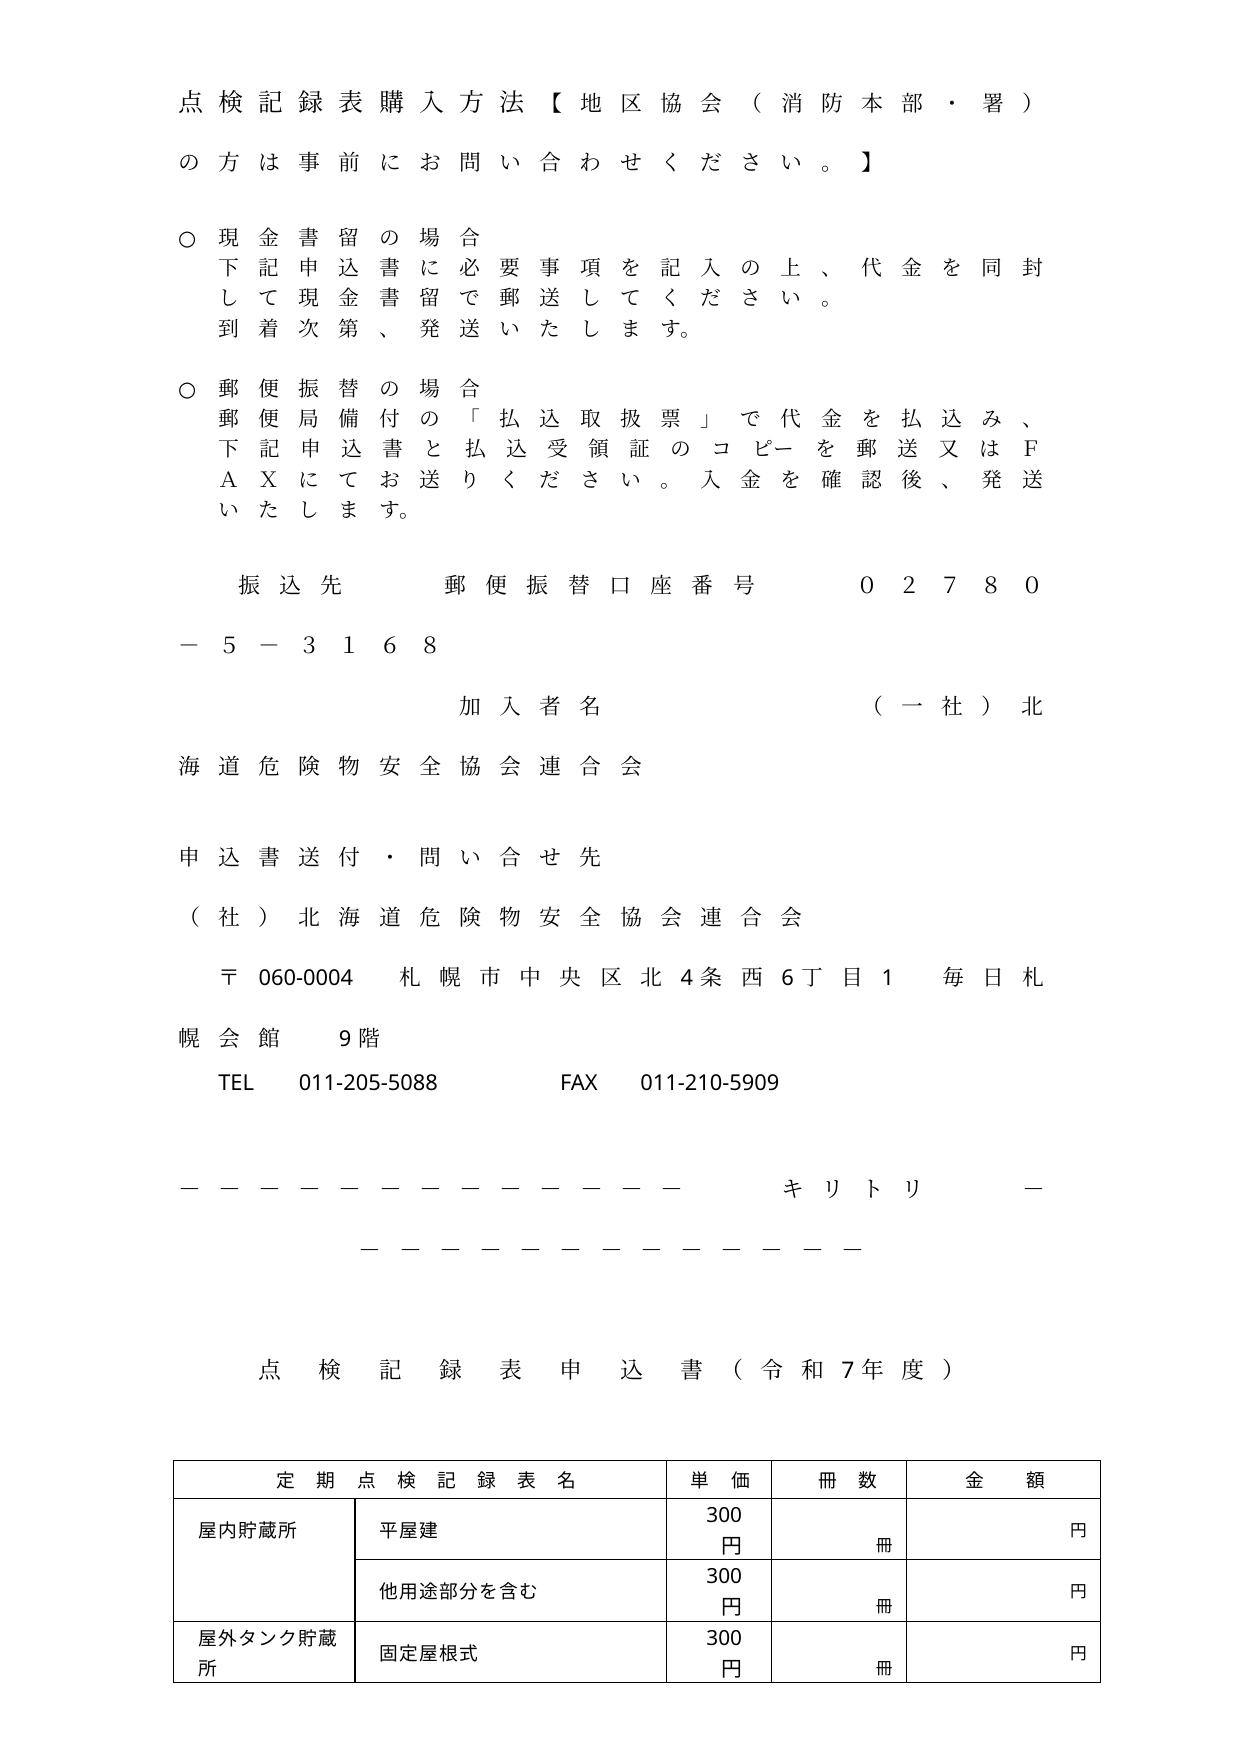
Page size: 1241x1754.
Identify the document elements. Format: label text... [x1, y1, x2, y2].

table_cell 冊 [772, 1622, 906, 1682]
table_cell 屋外タンク貯蔵所 [174, 1622, 354, 1682]
text 〒060-0004 札幌市中央区北4条西6丁目1 毎日札幌会館 9階 [178, 946, 1062, 1067]
table_cell 円 [907, 1499, 1100, 1559]
table_header 冊 数 [772, 1461, 906, 1498]
table_cell 円 [907, 1560, 1100, 1621]
table_cell 他用途部分を含む [356, 1560, 666, 1621]
table_cell 平屋建 [356, 1499, 666, 1559]
list 郵便振替の場合 [177, 372, 1062, 402]
text 到着次第、発送いたします。 [215, 312, 1062, 342]
table_header 金 額 [907, 1461, 1100, 1498]
text 点 検 記 録 表 申 込 書（令和7年度） [178, 1339, 1062, 1399]
table_cell 固定屋根式 [356, 1622, 666, 1682]
text 下記申込書に必要事項を記入の上、代金を同封して現金書留で郵送してください。 [215, 251, 1062, 312]
text （社）北海道危険物安全協会連合会 [178, 886, 1062, 946]
list 現金書留の場合 [177, 221, 1062, 251]
text 点検記録表購入方法【地区協会（消防本部・署）の方は事前にお問い合わせください。】 [178, 70, 1062, 191]
text 申込書送付・問い合せ先 [178, 825, 1062, 886]
table_cell 300円 [667, 1499, 771, 1559]
table_cell 300円 [667, 1560, 771, 1621]
text －－－－－－－－－－－－－ キリトリ －－－－－－－－－－－－－－ [178, 1158, 1062, 1278]
table_cell 屋内貯蔵所 [174, 1499, 354, 1559]
text TEL 011-205-5088 FAX 011-210-5909 [178, 1067, 1062, 1097]
table_header 単 価 [667, 1461, 771, 1498]
table_cell 円 [907, 1622, 1100, 1682]
table_cell 冊 [772, 1499, 906, 1559]
table_cell 冊 [772, 1560, 906, 1621]
text 郵便局備付の「払込取扱票」で代金を払込み、下記申込書と払込受領証のコピーを郵送又はＦＡＸにてお送りください。入金を確認後、発送いたします。 [215, 402, 1062, 523]
table_header 定 期 点 検 記 録 表 名 [174, 1461, 666, 1498]
table_cell [174, 1559, 354, 1621]
text 加入者名 （一社）北海道危険物安全協会連合会 [178, 674, 1062, 795]
text 振込先 郵便振替口座番号 ０２７８０－５－３１６８ [178, 553, 1062, 674]
table_cell 300円 [667, 1622, 771, 1682]
